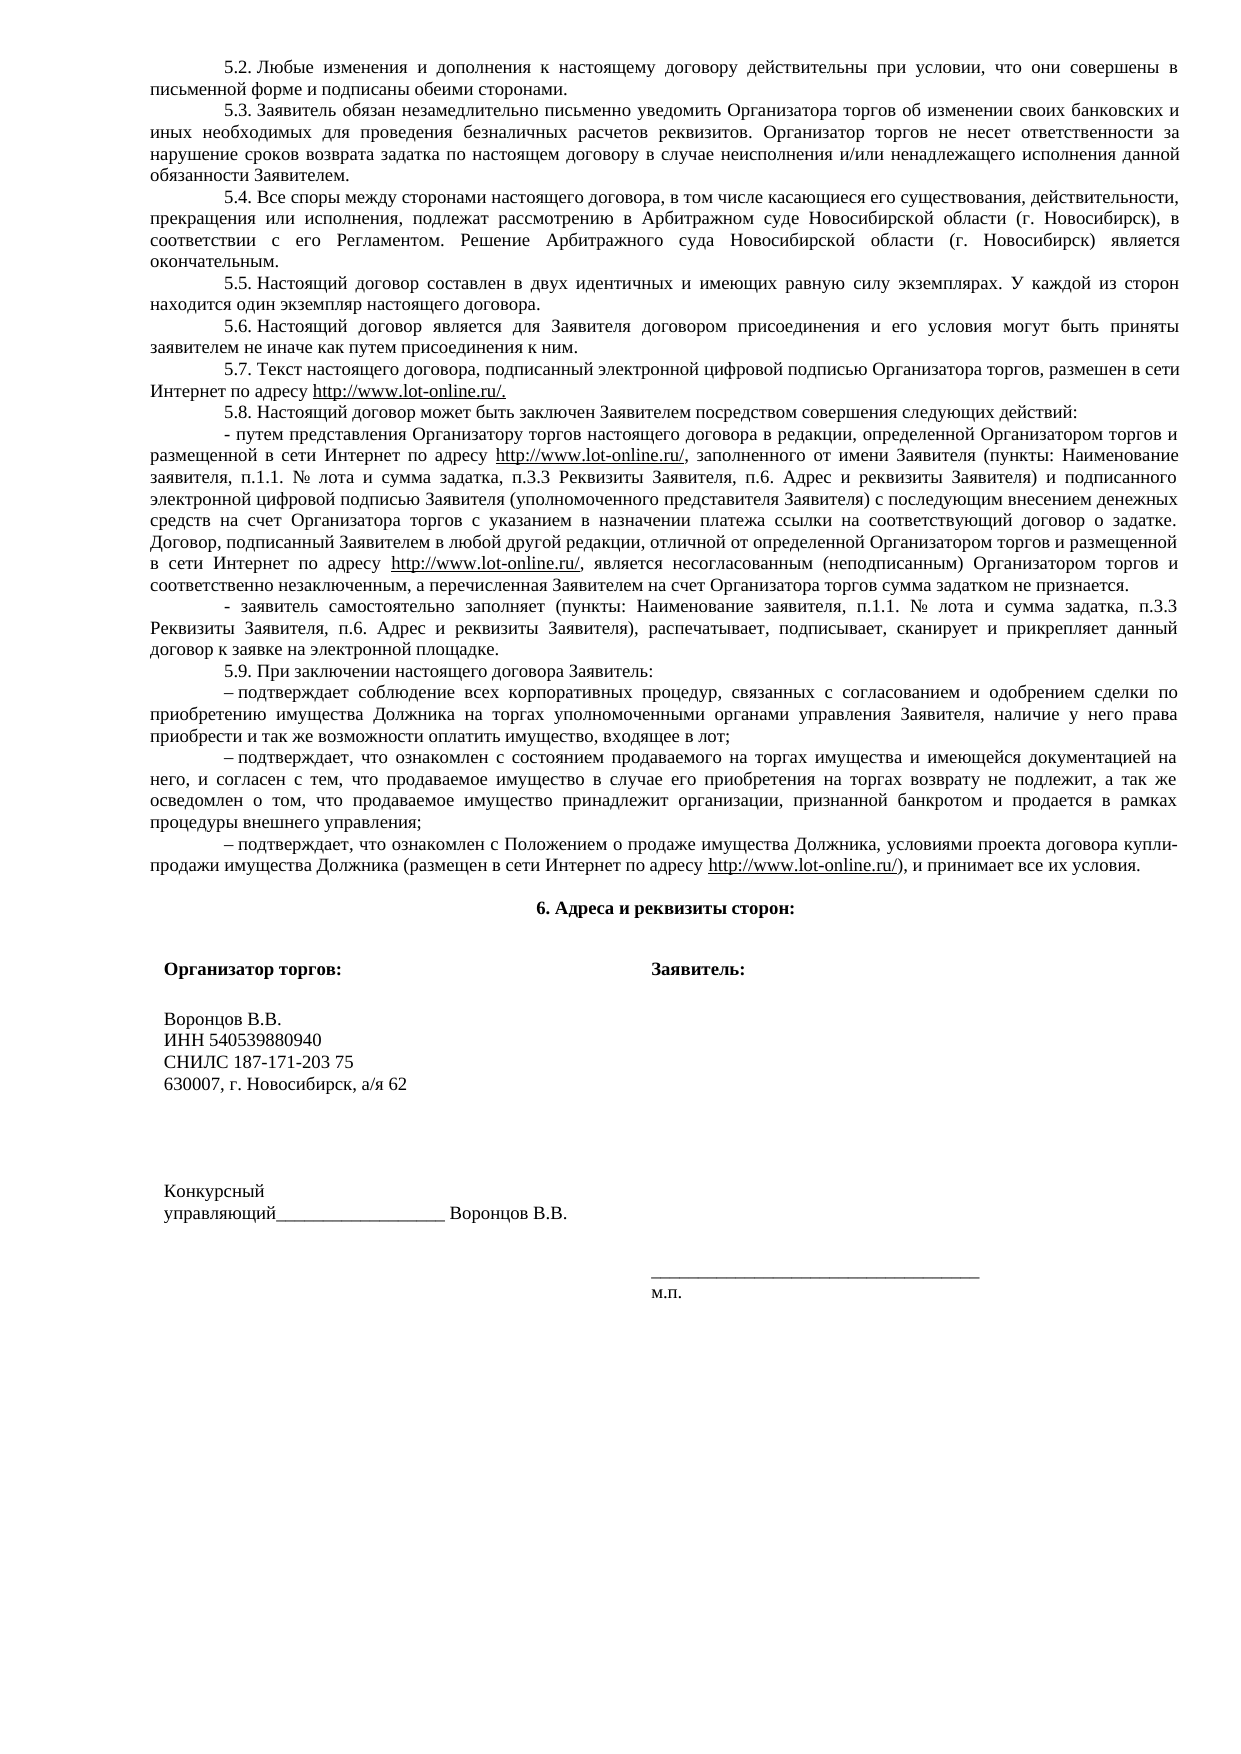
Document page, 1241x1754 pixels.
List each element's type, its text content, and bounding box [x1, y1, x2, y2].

text 5.2. Любые изменения и дополнения к настоящему договору действительны при условии, что они совершены в письменной форме и подписаны обеими сторонами. [150, 56, 1179, 99]
text – подтверждает, что ознакомлен с состоянием продаваемого на торгах имущества и имеющейся документацией на него, и согласен с тем, что продаваемое имущество в случае его приобретения на торгах возврату не подлежит, а так же осведомлен о том, что продаваемое имущество принадлежит организации, признанной банкротом и продается в рамках процедуры внешнего управления; [150, 746, 1179, 832]
text 5.6. Настоящий договор является для Заявителя договором присоединения и его условия могут быть приняты заявителем не иначе как путем присоединения к ним. [150, 315, 1181, 358]
text - заявитель самостоятельно заполняет (пункты: Наименование заявителя, п.1.1. № лота и сумма задатка, п.3.3 Реквизиты Заявителя, п.6. Адрес и реквизиты Заявителя), распечатывает, подписывает, сканирует и прикрепляет данный договор к заявке на электронной площадке. [150, 595, 1179, 660]
text – подтверждает соблюдение всех корпоративных процедур, связанных с согласованием и одобрением сделки по приобретению имущества Должника на торгах уполномоченными органами управления Заявителя, наличие у него права приобрести и так же возможности оплатить имущество, входящее в лот; [150, 681, 1179, 746]
text 5.8. Настоящий договор может быть заключен Заявителем посредством совершения следующих действий: [150, 401, 1179, 423]
text – подтверждает, что ознакомлен с Положением о продаже имущества Должника, условиями проекта договора купли-продажи имущества Должника (размещен в сети Интернет по адресу http://www.lot-online.ru/), и принимает все их условия. [150, 832, 1179, 876]
text 5.5. Настоящий договор составлен в двух идентичных и имеющих равную силу экземплярах. У каждой из сторон находится один экземпляр настоящего договора. [150, 272, 1181, 315]
text 5.9. При заключении настоящего договора Заявитель: [150, 660, 1181, 681]
text 5.4. Все споры между сторонами настоящего договора, в том числе касающиеся его существования, действительности, прекращения или исполнения, подлежат рассмотрению в Арбитражном суде Новосибирской области (г. Новосибирск), в соответствии с его Регламентом. Решение Арбитражного суда Новосибирской области (г. Новосибирск) является окончательным. [150, 186, 1181, 272]
text 6. Адреса и реквизиты сторон: [150, 897, 1181, 919]
table_header Организатор торгов: Воронцов В.В. ИНН 540539880940 СНИЛС 187-171-203 75 630007, г. Новосибирск, а/я 62 Конкурсный управляющий__________________ Воронцов В.В. [164, 947, 651, 1313]
table_header Заявитель: ___________________________________ м.п. [651, 947, 1176, 1313]
text 5.3. Заявитель обязан незамедлительно письменно уведомить Организатора торгов об изменении своих банковских и иных необходимых для проведения безналичных расчетов реквизитов. Организатор торгов не несет ответственности за нарушение сроков возврата задатка по настоящем договору в случае неисполнения и/или ненадлежащего исполнения данной обязанности Заявителем. [150, 99, 1181, 186]
text - путем представления Организатору торгов настоящего договора в редакции, определенной Организатором торгов и размещенной в сети Интернет по адресу http://www.lot-online.ru/, заполненного от имени Заявителя (пункты: Наименование заявителя, п.1.1. № лота и сумма задатка, п.3.3 Реквизиты Заявителя, п.6. Адрес и реквизиты Заявителя) и подписанного электронной цифровой подписью Заявителя (уполномоченного представителя Заявителя) с последующим внесением денежных средств на счет Организатора торгов с указанием в назначении платежа ссылки на соответствующий договор о задатке. Договор, подписанный Заявителем в любой другой редакции, отличной от определенной Организатором торгов и размещенной в сети Интернет по адресу http://www.lot-online.ru/, является несогласованным (неподписанным) Организатором торгов и соответственно незаключенным, а перечисленная Заявителем на счет Организатора торгов сумма задатком не признается. [150, 423, 1179, 595]
text 5.7. Текст настоящего договора, подписанный электронной цифровой подписью Организатора торгов, размешен в сети Интернет по адресу http://www.lot-online.ru/. [150, 358, 1181, 401]
